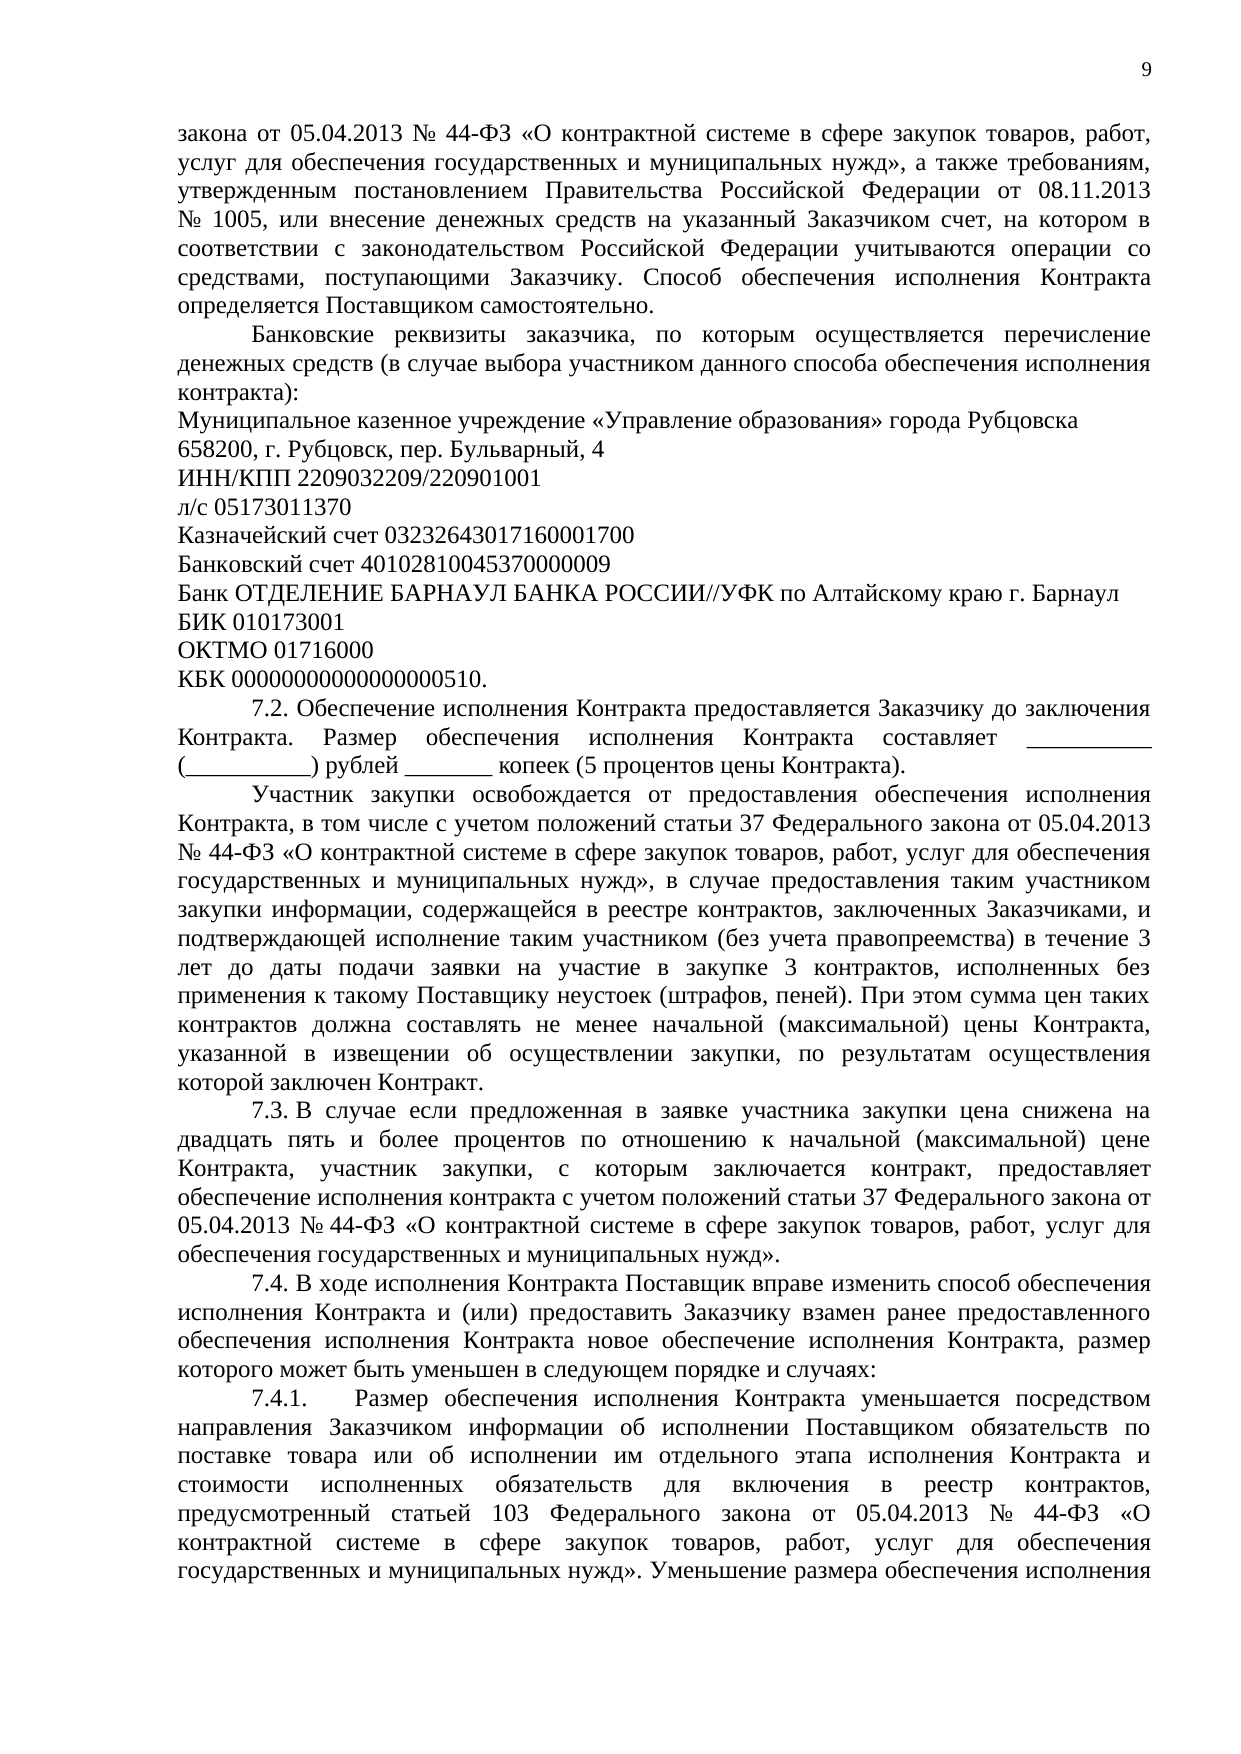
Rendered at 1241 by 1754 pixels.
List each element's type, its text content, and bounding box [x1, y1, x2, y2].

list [177, 1383, 1152, 1584]
text ИНН/КПП 2209032209/220901001 [177, 463, 1152, 492]
text л/с 05173011370 [177, 492, 1152, 521]
text ОКТМО 01716000 [177, 636, 1152, 664]
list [177, 118, 1152, 319]
list В ходе исполнения Контракта Поставщик вправе изменить способ обеспечения исполнения Контракта и (или) предоставить Заказчику взамен ранее предоставленного обеспечения исполнения Контракта новое обеспечение исполнения Контракта, размер которого может быть уменьшен в следующем порядке и случаях: [177, 1268, 1152, 1383]
text КБК 00000000000000000510. [177, 664, 1152, 693]
text Банк ОТДЕЛЕНИЕ БАРНАУЛ БАНКА РОССИИ//УФК по Алтайскому краю г. Барнаул [177, 578, 1152, 607]
text Муниципальное казенное учреждение «Управление образования» города Рубцовска [177, 406, 1152, 434]
text БИК 010173001 [177, 607, 1152, 636]
text Банковский счет 40102810045370000009 [177, 549, 1152, 578]
text 658200, г. Рубцовск, пер. Бульварный, 4 [177, 434, 1152, 463]
text Казначейский счет 03232643017160001700 [177, 521, 1152, 549]
text Банковские реквизиты заказчика, по которым осуществляется перечисление денежных средств (в случае выбора участником данного способа обеспечения исполнения контракта): [177, 319, 1152, 406]
list В случае если предложенная в заявке участника закупки цена снижена на двадцать пять и более процентов по отношению к начальной (максимальной) цене Контракта, участник закупки, с которым заключается контракт, предоставляет обеспечение исполнения контракта с учетом положений статьи 37 Федерального закона от 05.04.2013 № 44-ФЗ «О контрактной системе в сфере закупок товаров, работ, услуг для обеспечения государственных и муниципальных нужд». [177, 1096, 1152, 1268]
text 7.2. Обеспечение исполнения Контракта предоставляется Заказчику до заключения Контракта. Размер обеспечения исполнения Контракта составляет __________ (__________) рублей _______ копеек (5 процентов цены Контракта). [177, 693, 1152, 779]
text Участник закупки освобождается от предоставления обеспечения исполнения Контракта, в том числе с учетом положений статьи 37 Федерального закона от 05.04.2013 № 44-ФЗ «О контрактной системе в сфере закупок товаров, работ, услуг для обеспечения государственных и муниципальных нужд», в случае предоставления таким участником закупки информации, содержащейся в реестре контрактов, заключенных Заказчиками, и подтверждающей исполнение таким участником (без учета правопреемства) в течение 3 лет до даты подачи заявки на участие в закупке 3 контрактов, исполненных без применения к такому Поставщику неустоек (штрафов, пеней). При этом сумма цен таких контрактов должна составлять не менее начальной (максимальной) цены Контракта, указанной в извещении об осуществлении закупки, по результатам осуществления которой заключен Контракт. [177, 779, 1152, 1096]
